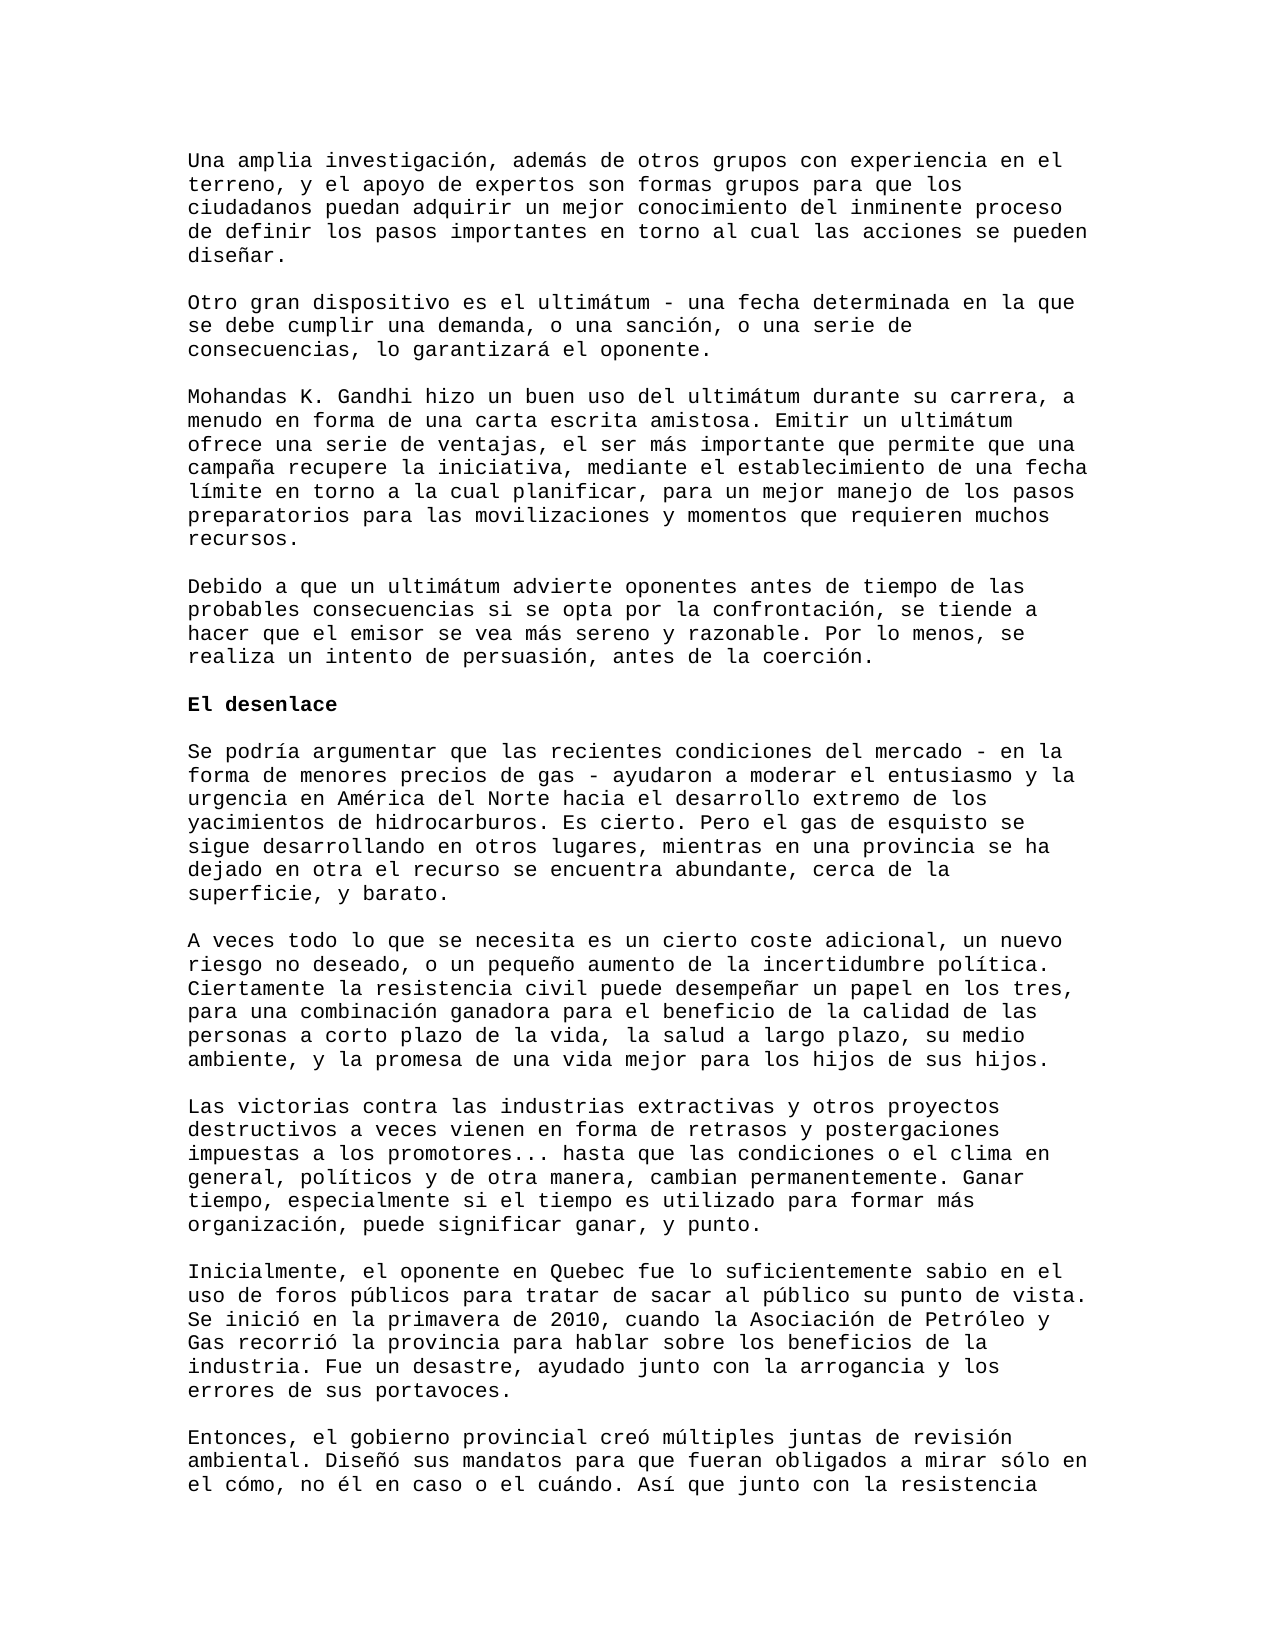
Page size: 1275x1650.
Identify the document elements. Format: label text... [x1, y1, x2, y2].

text Mohandas K. Gandhi hizo un buen uso del ultimátum durante su carrera, a menudo en forma de una carta escrita amistosa. Emitir un ultimátum ofrece una serie de ventajas, el ser más importante que permite que una campaña recupere la iniciativa, mediante el establecimiento de una fecha límite en torno a la cual planificar, para un mejor manejo de los pasos preparatorios para las movilizaciones y momentos que requieren muchos recursos. [187, 386, 1087, 552]
text Debido a que un ultimátum advierte oponentes antes de tiempo de las probables consecuencias si se opta por la confrontación, se tiende a hacer que el emisor se vea más sereno y razonable. Por lo menos, se realiza un intento de persuasión, antes de la coerción. [187, 576, 1087, 670]
text Se podría argumentar que las recientes condiciones del mercado - en la forma de menores precios de gas - ayudaron a moderar el entusiasmo y la urgencia en América del Norte hacia el desarrollo extremo de los yacimientos de hidrocarburos. Es cierto. Pero el gas de esquisto se sigue desarrollando en otros lugares, mientras en una provincia se ha dejado en otra el recurso se encuentra abundante, cerca de la superficie, y barato. [187, 741, 1087, 907]
text Las victorias contra las industrias extractivas y otros proyectos destructivos a veces vienen en forma de retrasos y postergaciones impuestas a los promotores... hasta que las condiciones o el clima en general, políticos y de otra manera, cambian permanentemente. Ganar tiempo, especialmente si el tiempo es utilizado para formar más organización, puede significar ganar, y punto. [187, 1096, 1087, 1238]
text Otro gran dispositivo es el ultimátum - una fecha determinada en la que se debe cumplir una demanda, o una sanción, o una serie de consecuencias, lo garantizará el oponente. [187, 292, 1087, 363]
text El desenlace [187, 694, 1087, 717]
text Inicialmente, el oponente en Quebec fue lo suficientemente sabio en el uso de foros públicos para tratar de sacar al público su punto de vista. Se inició en la primavera de 2010, cuando la Asociación de Petróleo y Gas recorrió la provincia para hablar sobre los beneficios de la industria. Fue un desastre, ayudado junto con la arrogancia y los errores de sus portavoces. [187, 1261, 1087, 1403]
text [187, 1427, 1087, 1498]
text Una amplia investigación, además de otros grupos con experiencia en el terreno, y el apoyo de expertos son formas grupos para que los ciudadanos puedan adquirir un mejor conocimiento del inminente proceso de definir los pasos importantes en torno al cual las acciones se pueden diseñar. [187, 150, 1087, 268]
text A veces todo lo que se necesita es un cierto coste adicional, un nuevo riesgo no deseado, o un pequeño aumento de la incertidumbre política. Ciertamente la resistencia civil puede desempeñar un papel en los tres, para una combinación ganadora para el beneficio de la calidad de las personas a corto plazo de la vida, la salud a largo plazo, su medio ambiente, y la promesa de una vida mejor para los hijos de sus hijos. [187, 930, 1087, 1072]
